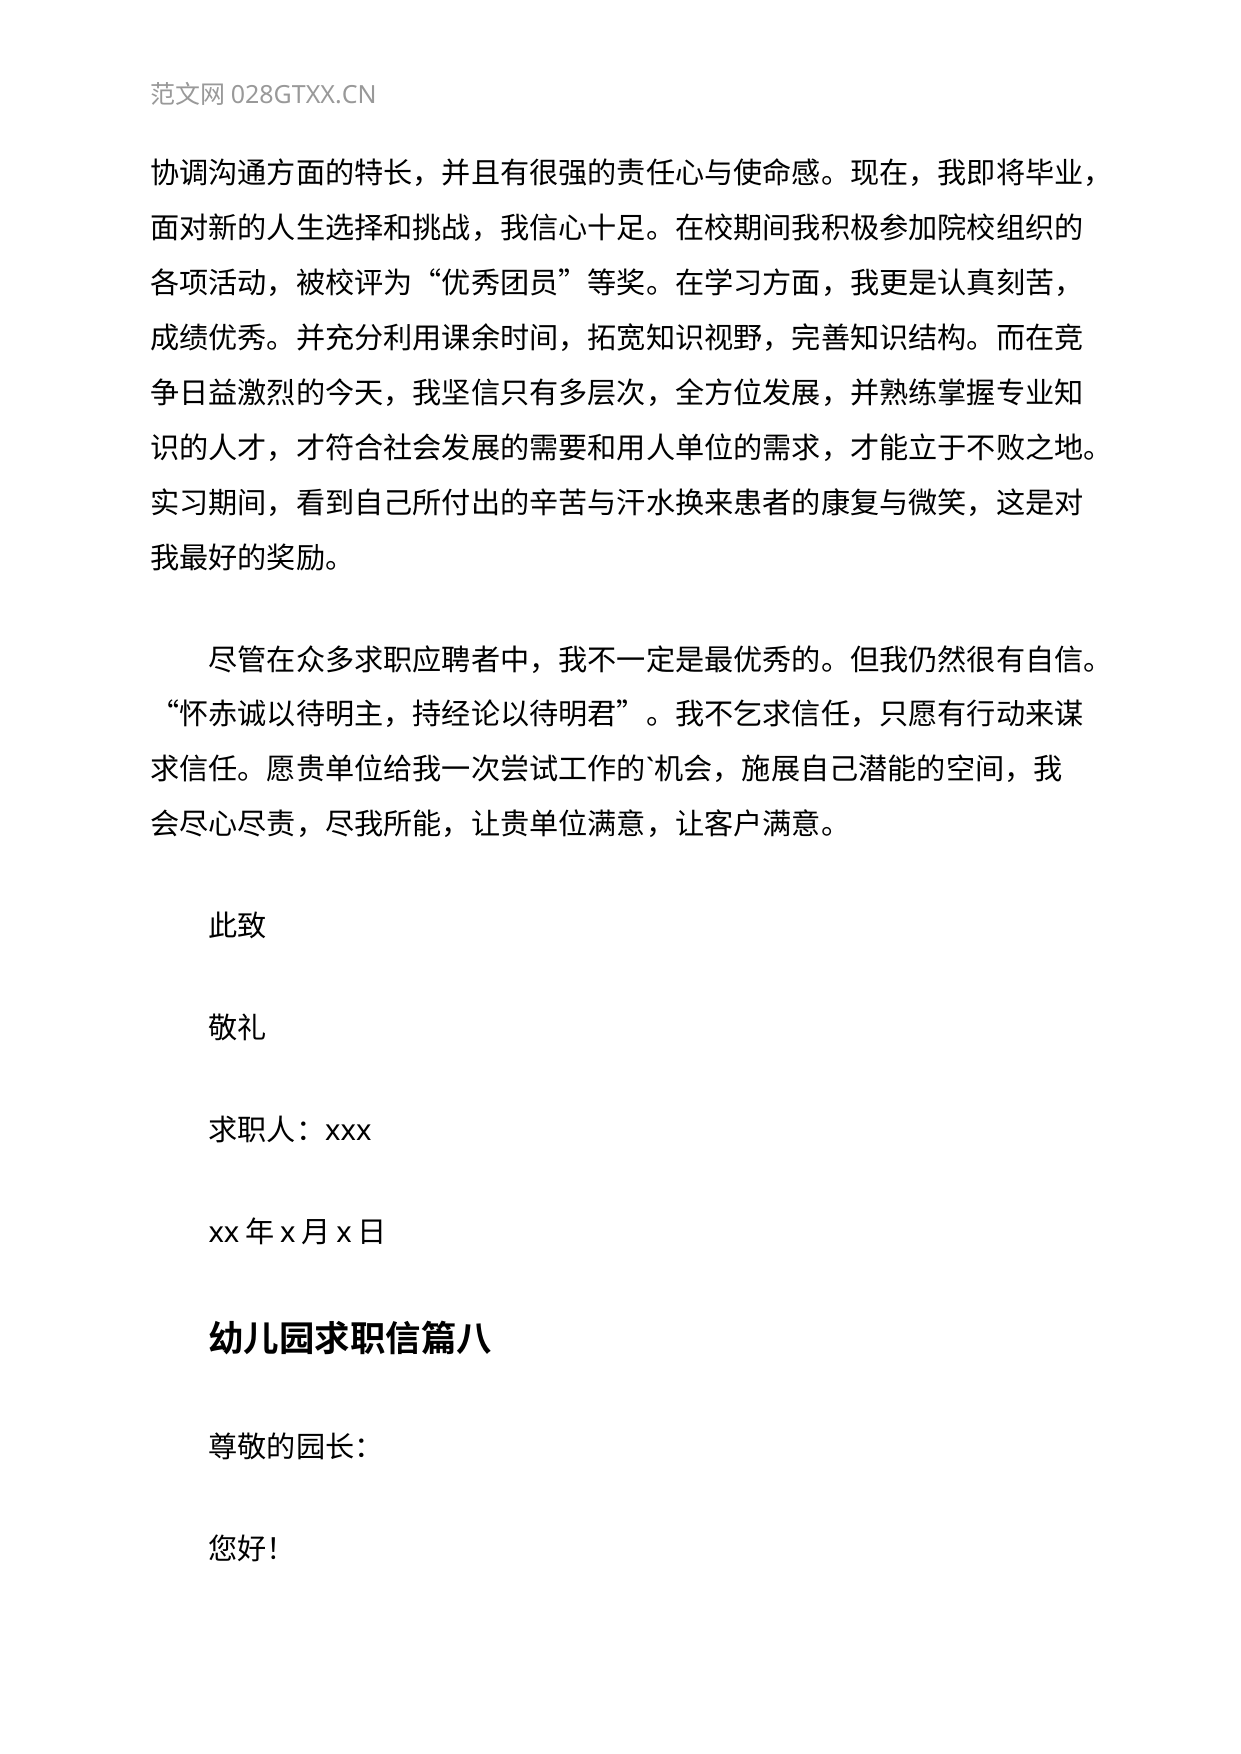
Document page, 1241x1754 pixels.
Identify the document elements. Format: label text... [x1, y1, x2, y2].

text 您好！ [150, 1525, 1090, 1568]
text 尽管在众多求职应聘者中，我不一定是最优秀的。但我仍然很有自信。“怀赤诚以待明主，持经论以待明君”。我不乞求信任，只愿有行动来谋求信任。愿贵单位给我一次尝试工作的`机会，施展自己潜能的空间，我会尽心尽责，尽我所能，让贵单位满意，让客户满意。 [150, 636, 1090, 843]
text xx年x月x日 [150, 1208, 1090, 1251]
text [150, 150, 1090, 577]
text 幼儿园求职信篇八 [150, 1310, 1090, 1361]
text 敬礼 [150, 1004, 1090, 1047]
text 求职人：xxx [150, 1106, 1090, 1148]
text 尊敬的园长： [150, 1423, 1090, 1466]
text 此致 [150, 903, 1090, 945]
